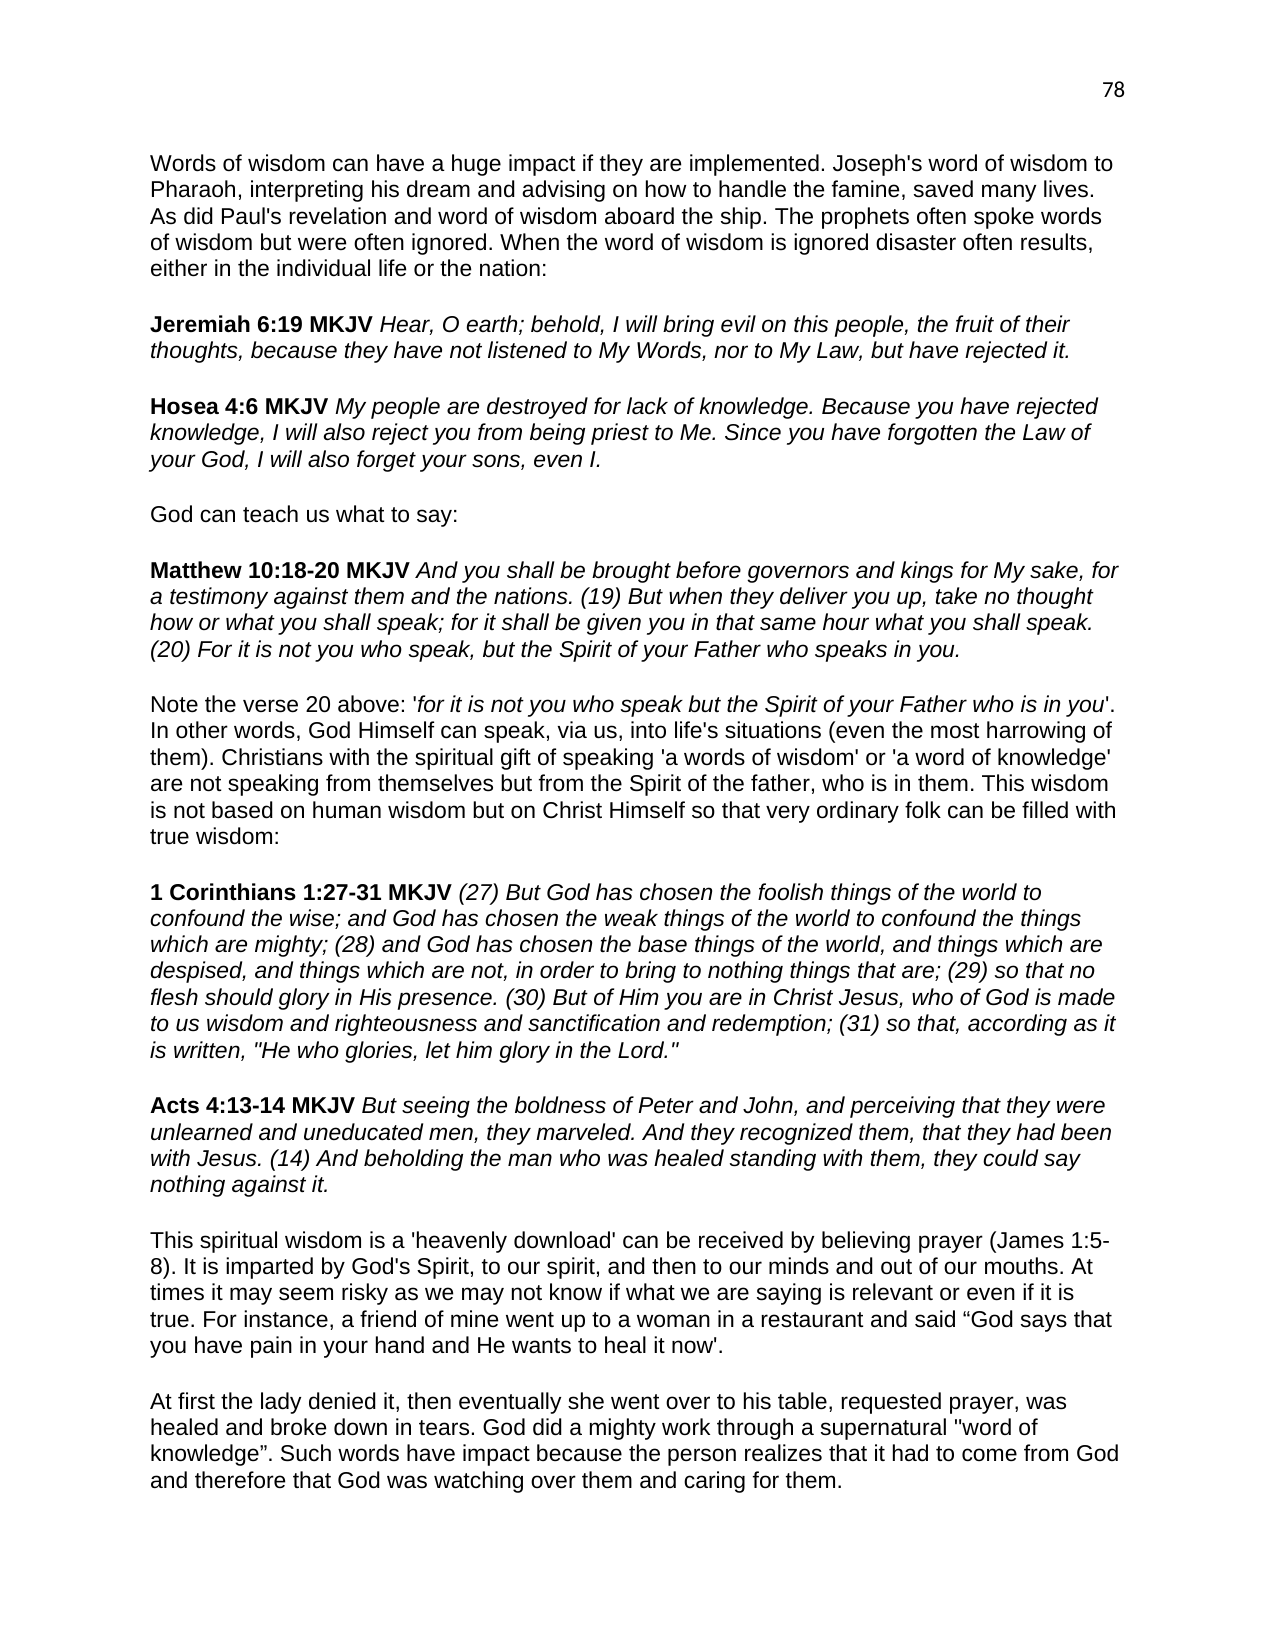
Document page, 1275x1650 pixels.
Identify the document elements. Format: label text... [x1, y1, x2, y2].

text This spiritual wisdom is a 'heavenly download' can be received by believing prayer (James 1:5-8). It is imparted by God's Spirit, to our spirit, and then to our minds and out of our mouths. At times it may seem risky as we may not know if what we are saying is relevant or even if it is true. For instance, a friend of mine went up to a woman in a restaurant and said “God says that you have pain in your hand and He wants to heal it now'. [150, 1227, 1125, 1358]
text At first the lady denied it, then eventually she went over to his table, requested prayer, was healed and broke down in tears. God did a mighty work through a supernatural ''word of knowledge”. Such words have impact because the person realizes that it had to come from God and therefore that God was watching over them and caring for them. [150, 1388, 1125, 1493]
text God can teach us what to say: [150, 501, 1125, 527]
text Matthew 10:18-20 MKJV And you shall be brought before governors and kings for My sake, for a testimony against them and the nations. (19) But when they deliver you up, take no thought how or what you shall speak; for it shall be given you in that same hour what you shall speak. (20) For it is not you who speak, but the Spirit of your Father who speaks in you. [150, 557, 1125, 662]
text Acts 4:13-14 MKJV But seeing the boldness of Peter and John, and perceiving that they were unlearned and uneducated men, they marveled. And they recognized them, that they had been with Jesus. (14) And beholding the man who was healed standing with them, they could say nothing against it. [150, 1092, 1125, 1197]
text Hosea 4:6 MKJV My people are destroyed for lack of knowledge. Because you have rejected knowledge, I will also reject you from being priest to Me. Since you have forgotten the Law of your God, I will also forget your sons, even I. [150, 393, 1125, 472]
text Jeremiah 6:19 MKJV Hear, O earth; behold, I will bring evil on this people, the fruit of their thoughts, because they have not listened to My Words, nor to My Law, but have rejected it. [150, 311, 1125, 364]
text 1 Corinthians 1:27-31 MKJV (27) But God has chosen the foolish things of the world to confound the wise; and God has chosen the weak things of the world to confound the things which are mighty; (28) and God has chosen the base things of the world, and things which are despised, and things which are not, in order to bring to nothing things that are; (29) so that no flesh should glory in His presence. (30) But of Him you are in Christ Jesus, who of God is made to us wisdom and righteousness and sanctification and redemption; (31) so that, according as it is written, "He who glories, let him glory in the Lord." [150, 878, 1125, 1063]
text Words of wisdom can have a huge impact if they are implemented. Joseph's word of wisdom to Pharaoh, interpreting his dream and advising on how to handle the famine, saved many lives. As did Paul's revelation and word of wisdom aboard the ship. The prophets often spoke words of wisdom but were often ignored. When the word of wisdom is ignored disaster often results, either in the individual life or the nation: [150, 150, 1125, 282]
text Note the verse 20 above: 'for it is not you who speak but the Spirit of your Father who is in you'. In other words, God Himself can speak, via us, into life's situations (even the most harrowing of them). Christians with the spiritual gift of speaking 'a words of wisdom' or 'a word of knowledge' are not speaking from themselves but from the Spirit of the father, who is in them. This wisdom is not based on human wisdom but on Christ Himself so that very ordinary folk can be filled with true wisdom: [150, 691, 1125, 849]
